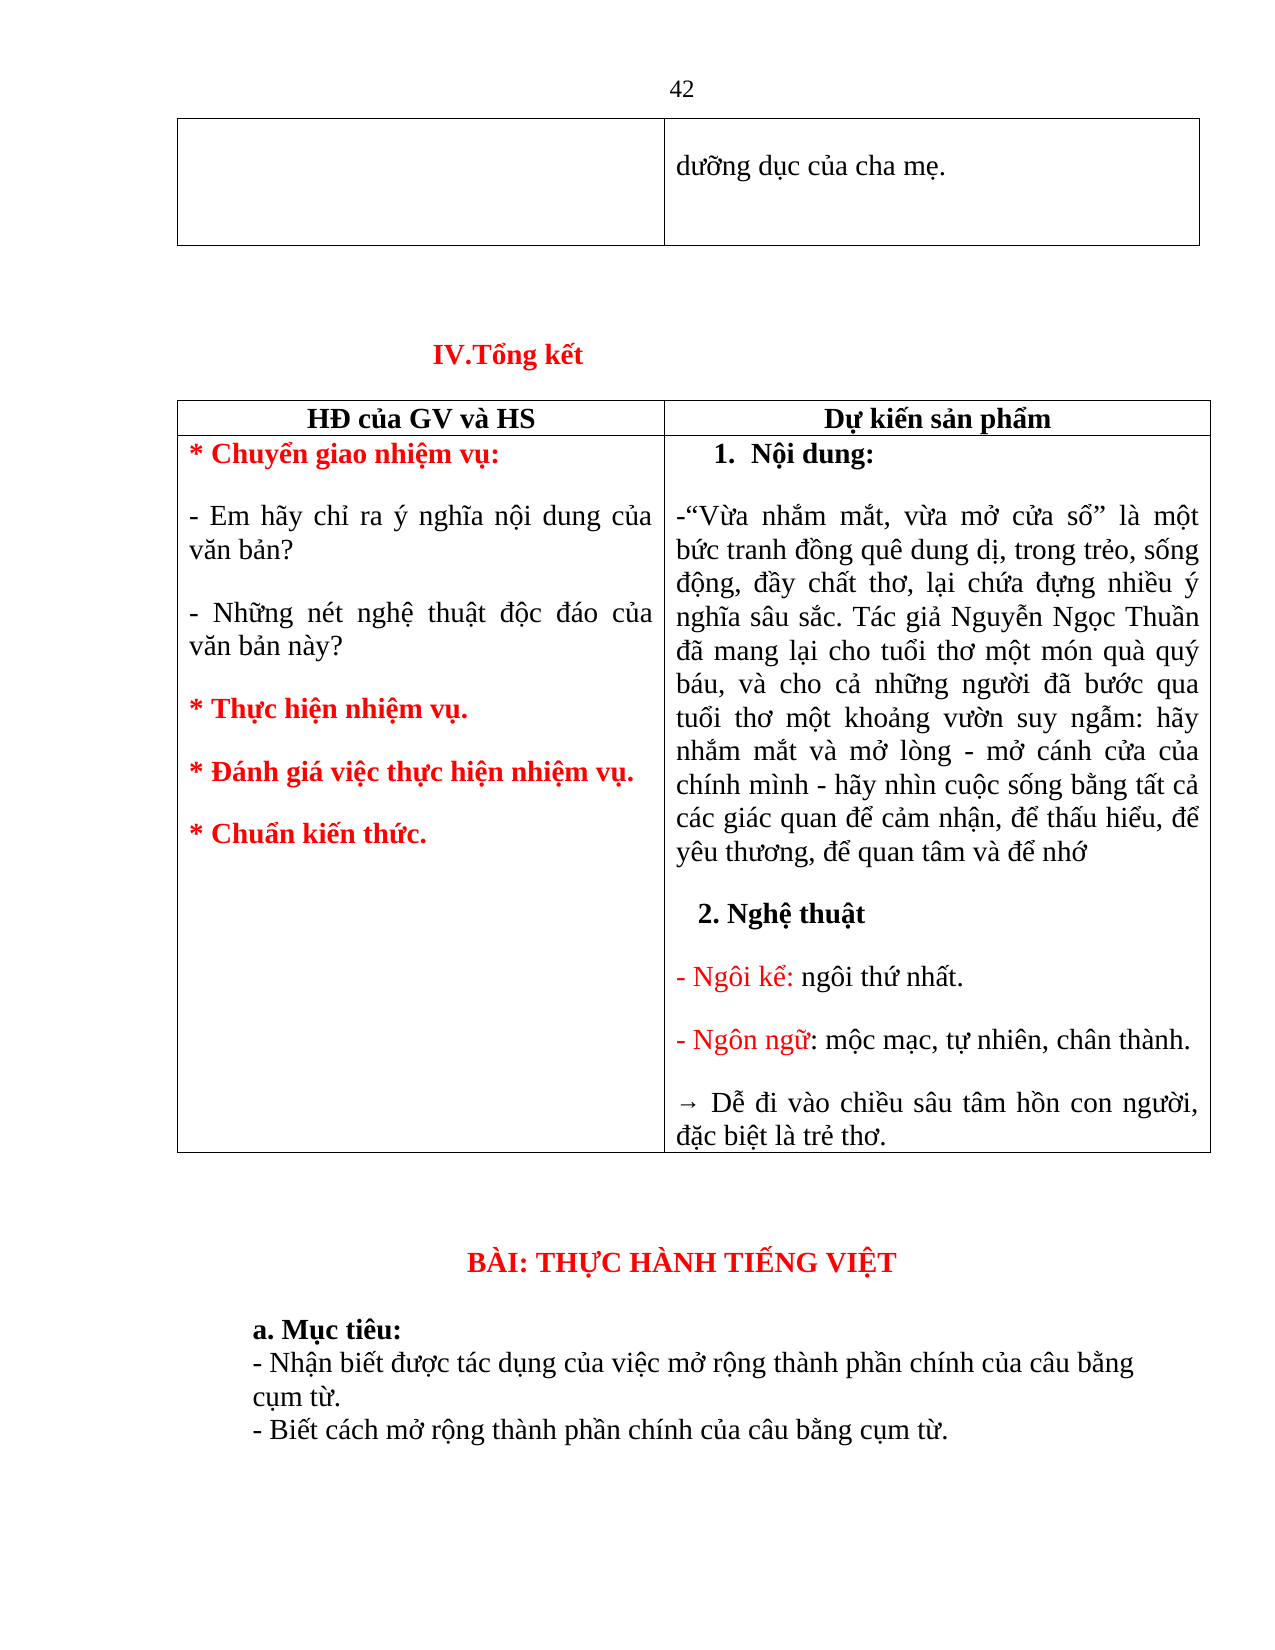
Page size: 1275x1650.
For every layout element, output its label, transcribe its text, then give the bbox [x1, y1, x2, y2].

text IV.Tổng kết [177, 337, 1186, 371]
table_header HĐ của GV và HS [178, 401, 664, 435]
text - Nhận biết được tác dụng của việc mở rộng thành phần chính của câu bằng cụm từ. [252, 1345, 1186, 1412]
text - Biết cách mở rộng thành phần chính của câu bằng cụm từ. [252, 1412, 1186, 1446]
table_cell * Chuyển giao nhiệm vụ: - Em hãy chỉ ra ý nghĩa nội dung của văn bản? - Những nét nghệ thuật độc đáo của văn bản này? * Thực hiện nhiệm vụ. * Đánh giá việc thực hiện nhiệm vụ. * Chuẩn kiến thức. [178, 436, 664, 1152]
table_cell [665, 119, 1199, 244]
text BÀI: THỰC HÀNH TIẾNG VIỆT [177, 1245, 1186, 1278]
table_header Dự kiến sản phẩm [665, 401, 1210, 435]
table_cell Nội dung: -“Vừa nhắm mắt, vừa mở cửa sổ” là một bức tranh đồng quê dung dị, trong trẻo, sống động, đầy chất thơ, lại chứa đựng nhiều ý nghĩa sâu sắc. Tác giả Nguyễn Ngọc Thuần đã mang lại cho tuổi thơ một món quà quý báu, và cho cả những người đã bước qua tuổi thơ một khoảng vườn suy ngẫm: hãy nhắm mắt và mở lòng - mở cánh cửa của chính mình - hãy nhìn cuộc sống bằng tất cả các giác quan để cảm nhận, để thấu hiểu, để yêu thương, để quan tâm và để nhớ 2. Nghệ thuật - Ngôi kể: ngôi thứ nhất. - Ngôn ngữ: mộc mạc, tự nhiên, chân thành. Dễ đi vào chiều sâu tâm hồn con người, đặc biệt là trẻ thơ. [665, 436, 1210, 1152]
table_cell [178, 119, 664, 244]
text a. Mục tiêu: [252, 1312, 1186, 1345]
